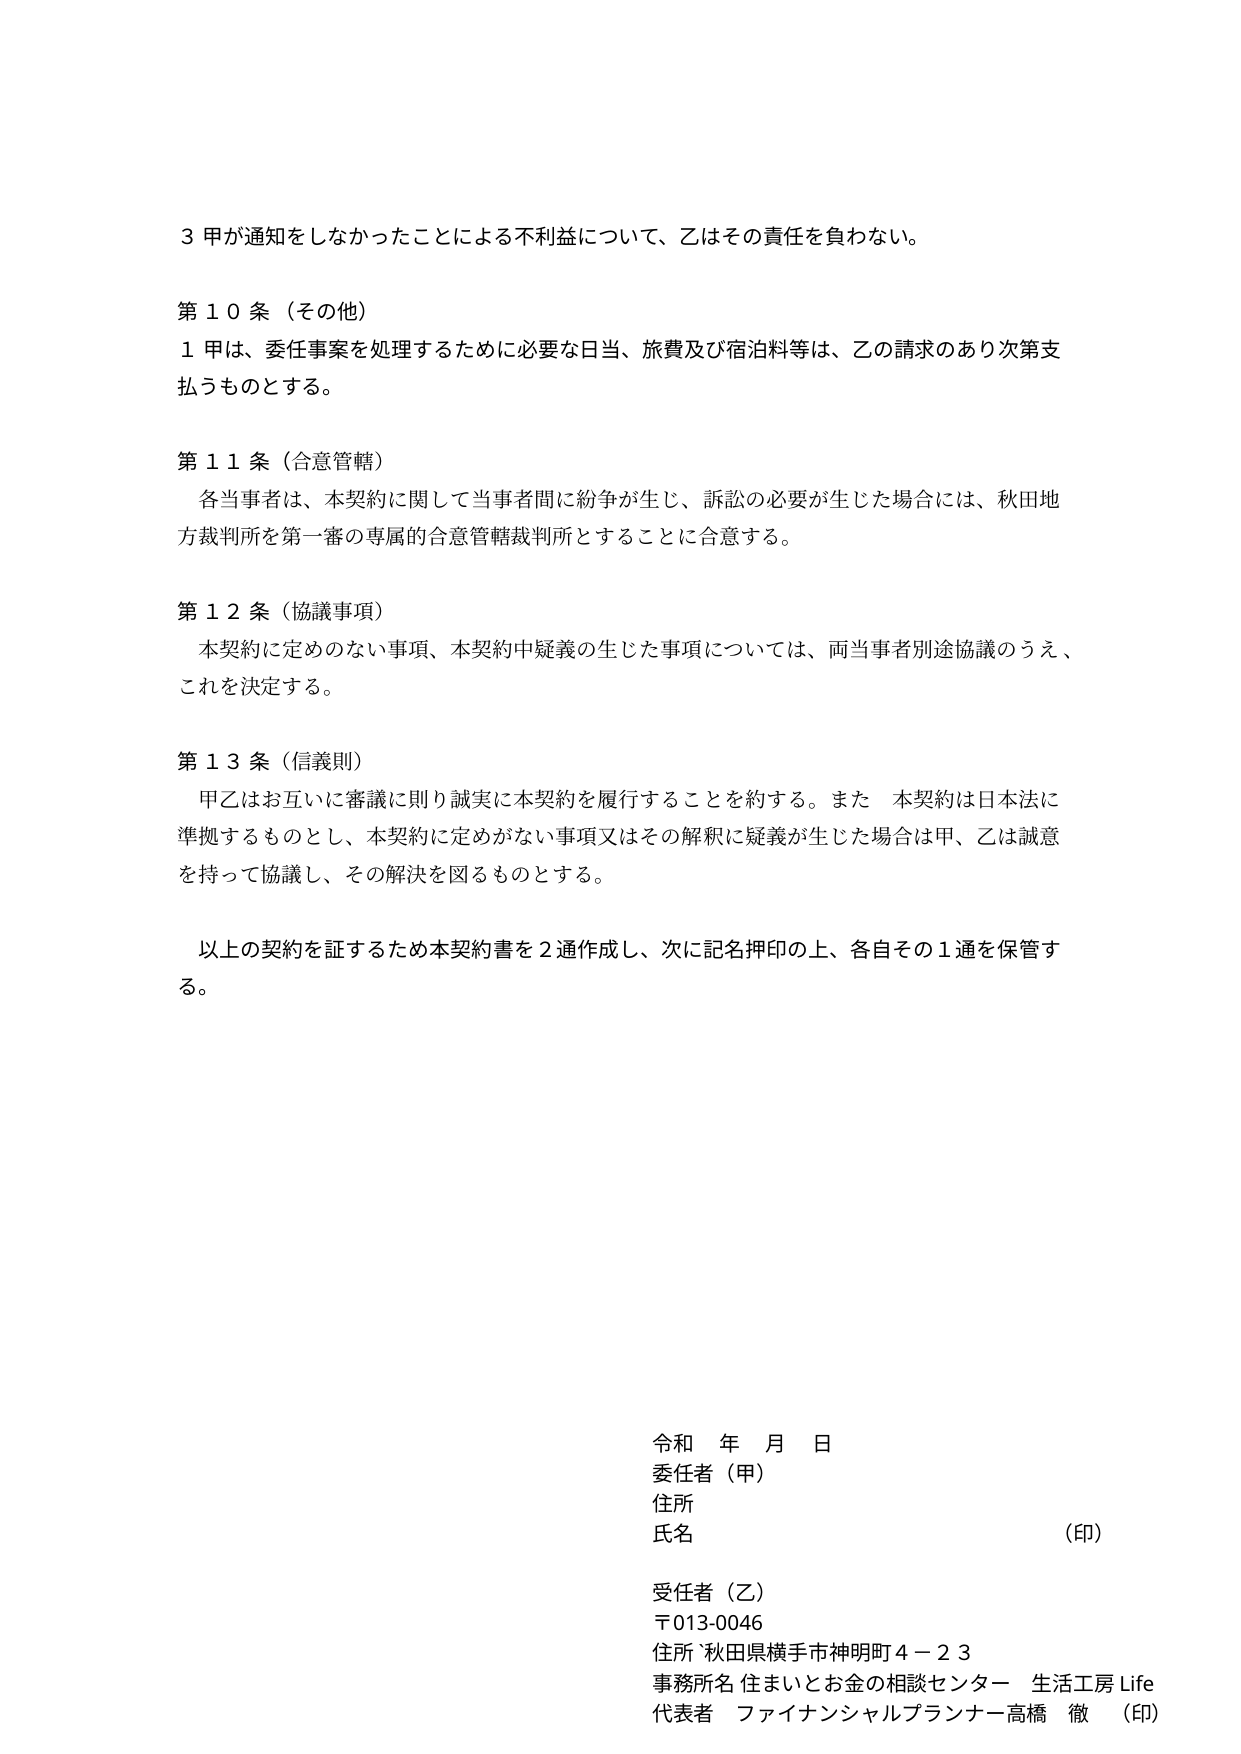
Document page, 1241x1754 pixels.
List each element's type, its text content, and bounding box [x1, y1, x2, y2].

subtitle 第 １０ 条 （その他） [177, 292, 1063, 329]
subtitle １ 甲は、委任事案を処理するために必要な日当、旅費及び宿泊料等は、乙の請求のあり次第支払うものとする。 [177, 329, 1063, 404]
text 第 １２ 条（協議事項） [177, 592, 1063, 629]
subtitle ３ 甲が通知をしなかったことによる不利益について、乙はその責任を負わない。 [177, 217, 1063, 254]
text 第 １１ 条（合意管轄） [177, 442, 1063, 479]
subtitle 以上の契約を証するため本契約書を２通作成し、次に記名押印の上、各自その１通を保管する。 [177, 929, 1063, 1004]
text 甲乙はお互いに審議に則り誠実に本契約を履行することを約する。また 本契約は日本法に準拠するものとし、本契約に定めがない事項又はその解釈に疑義が生じた場合は甲、乙は誠意を持って協議し、その解決を図るものとする。 [177, 779, 1063, 892]
text 各当事者は、本契約に関して当事者間に紛争が生じ、訴訟の必要が生じた場合には、秋田地方裁判所を第一審の専属的合意管轄裁判所とすることに合意する。 [177, 479, 1063, 554]
text 第 １３ 条（信義則） [177, 742, 1063, 779]
text 本契約に定めのない事項、本契約中疑義の生じた事項については、両当事者別途協議のうえ、これを決定する。 [177, 629, 1063, 704]
